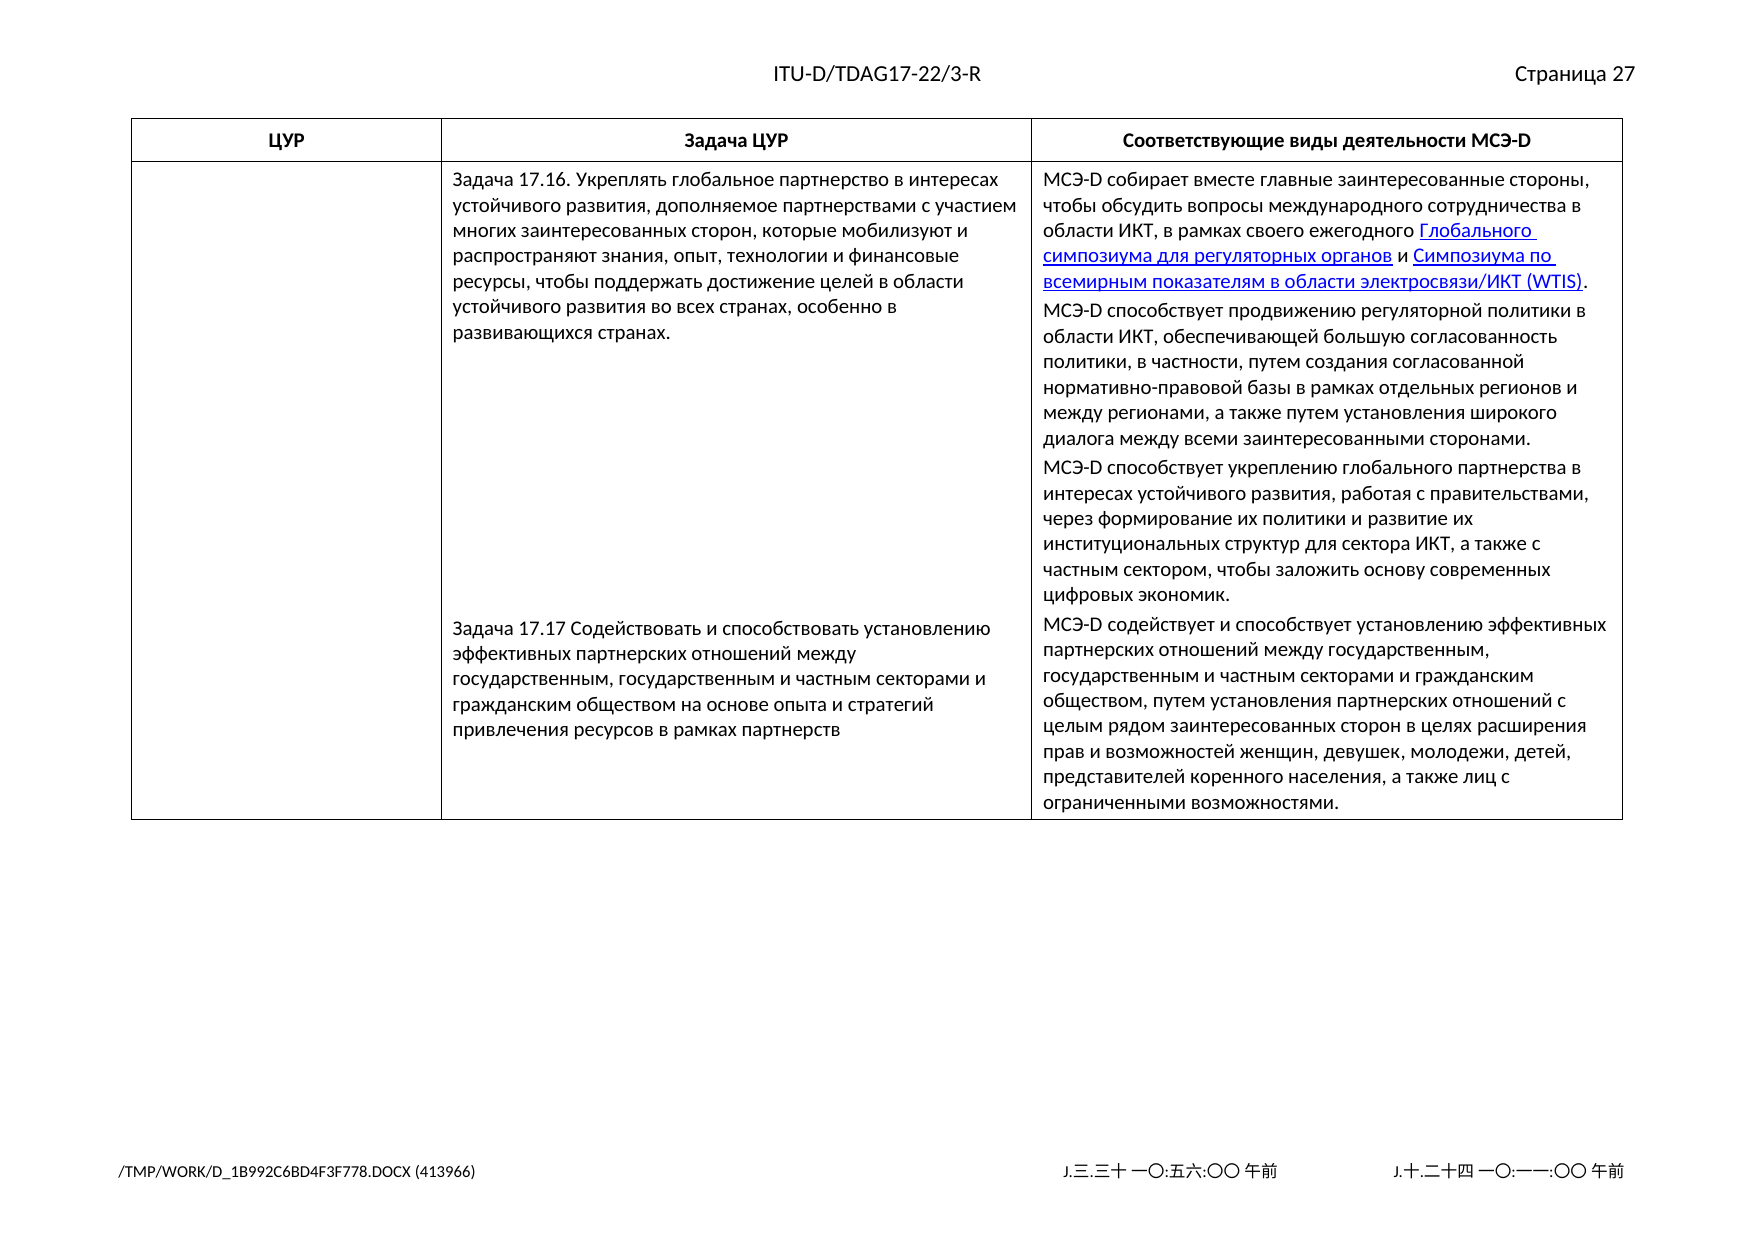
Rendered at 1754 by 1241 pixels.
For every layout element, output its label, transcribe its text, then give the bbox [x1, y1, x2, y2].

table_header Соответствующие виды деятельности МСЭ-D [1032, 119, 1622, 161]
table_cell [1032, 162, 1622, 818]
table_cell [442, 162, 1031, 818]
table_header ЦУР [132, 119, 441, 161]
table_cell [132, 162, 441, 818]
table_header Задача ЦУР [442, 119, 1031, 161]
